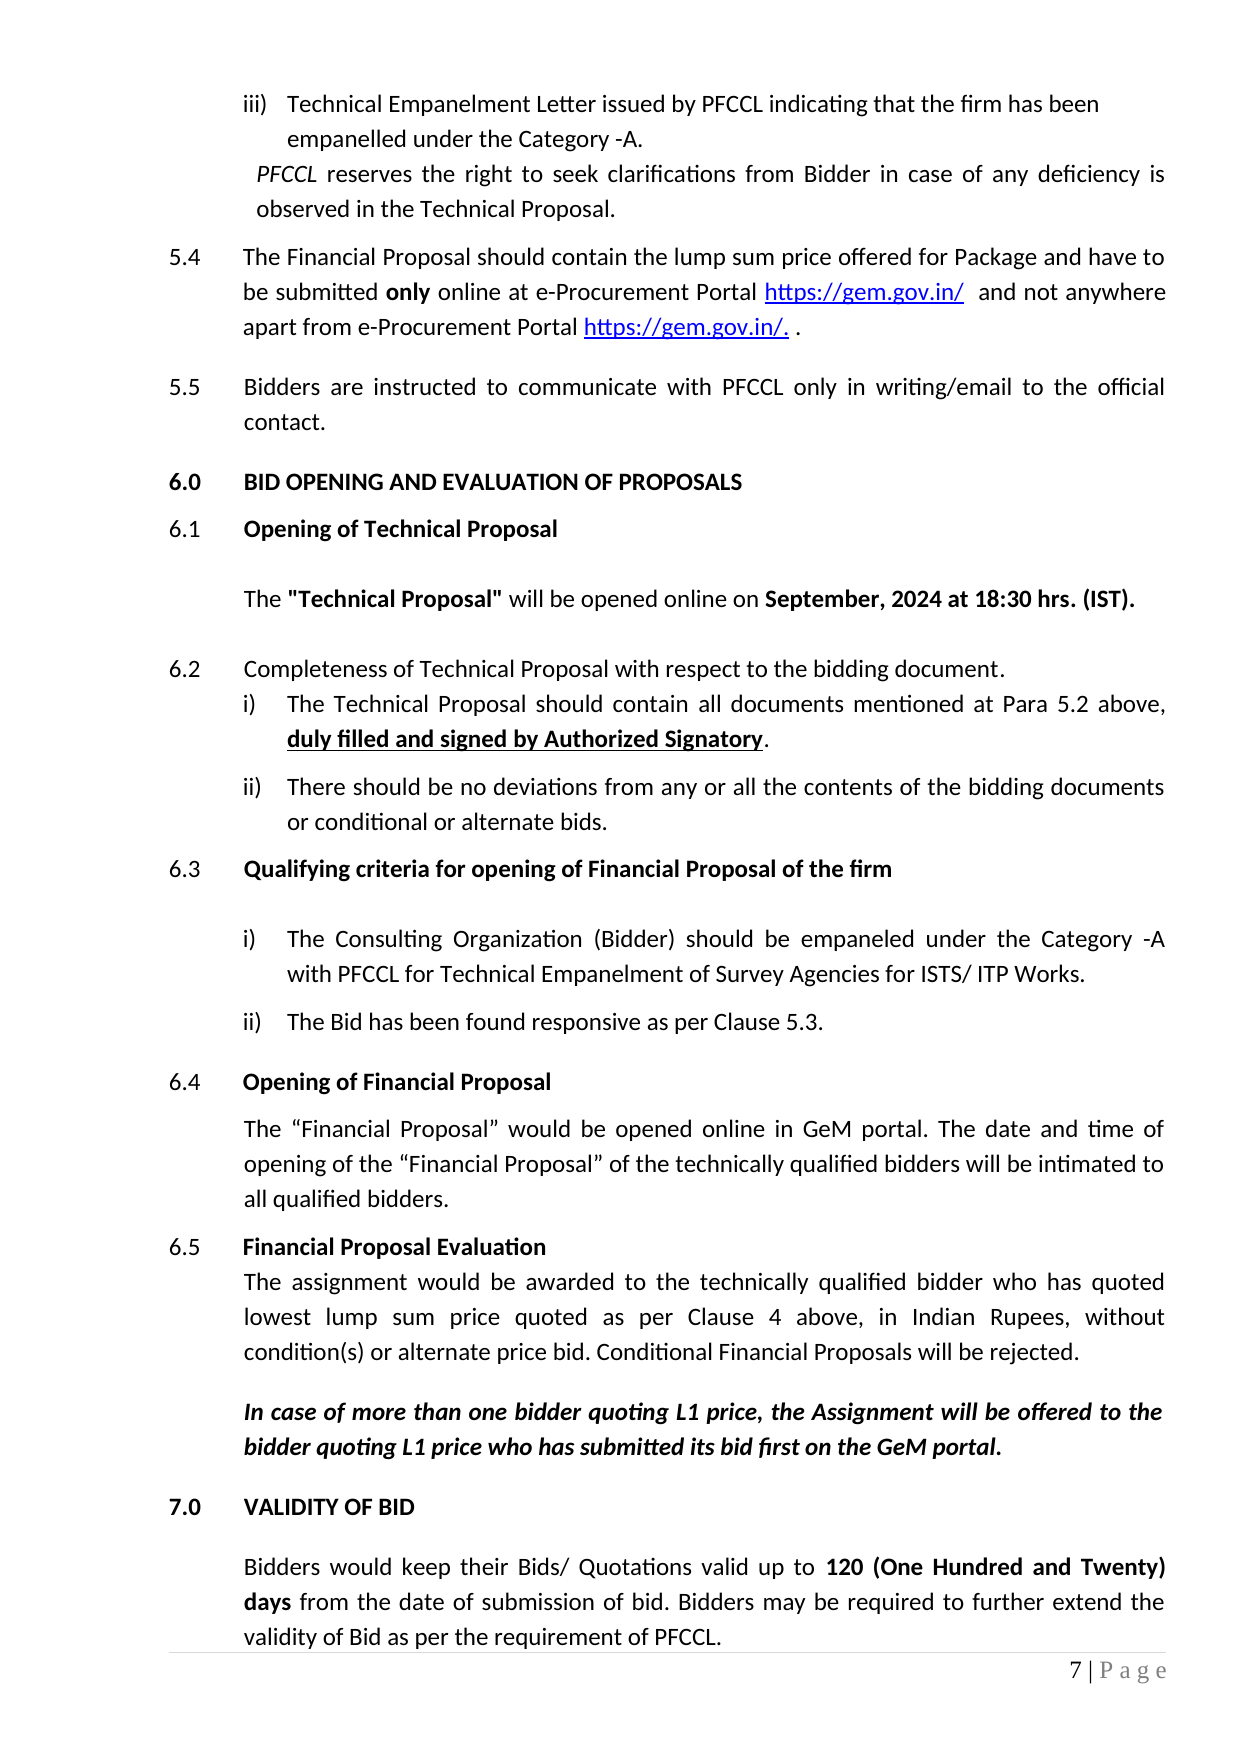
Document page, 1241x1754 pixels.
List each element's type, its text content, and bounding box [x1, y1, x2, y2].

list Technical Empanelment Letter issued by PFCCL indicating that the firm has been empanelled under the Category -A. [243, 89, 1166, 154]
list Bidders are instructed to communicate with PFCCL only in writing/email to the official contact. [169, 371, 1166, 437]
list VALIDITY OF BID [169, 1491, 1166, 1522]
text The "Technical Proposal" will be opened online on September, 2024 at 18:30 hrs. (IST). [244, 584, 1166, 614]
list Financial Proposal Evaluation [169, 1231, 1167, 1262]
list The Financial Proposal should contain the lump sum price offered for Package and have to be submitted only online at e-Procurement Portal https://gem.gov.in/ and not anywhere apart from e-Procurement Portal https://gem.gov.in/. . [169, 241, 1166, 342]
list BID OPENING AND EVALUATION OF PROPOSALS [169, 466, 1166, 497]
list PFCCL reserves the right to seek clarifications from Bidder in case of any deficiency is observed in the Technical Proposal. [256, 159, 1166, 224]
list Opening of Financial Proposal [169, 1066, 1167, 1097]
list Qualifying criteria for opening of Financial Proposal of the firm [169, 854, 1166, 884]
text Bidders would keep their Bids/ Quotations valid up to 120 (One Hundred and Twenty) days from the date of submission of bid. Bidders may be required to further extend the validity of Bid as per the requirement of PFCCL. [244, 1551, 1166, 1652]
list In case of more than one bidder quoting L1 price, the Assignment will be offered to the bidder quoting L1 price who has submitted its bid first on the GeM portal. [244, 1396, 1166, 1462]
list The Bid has been found responsive as per Clause 5.3. [243, 1006, 1166, 1037]
list The Technical Proposal should contain all documents mentioned at Para 5.2 above, duly filled and signed by Authorized Signatory. [243, 689, 1166, 754]
list There should be no deviations from any or all the contents of the bidding documents or conditional or alternate bids. [243, 771, 1166, 837]
text The “Financial Proposal” would be opened online in GeM portal. The date and time of opening of the “Financial Proposal” of the technically qualified bidders will be intimated to all qualified bidders. [244, 1114, 1166, 1214]
list Opening of Technical Proposal [169, 514, 1166, 544]
list The Consulting Organization (Bidder) should be empaneled under the Category -A with PFCCL for Technical Empanelment of Survey Agencies for ISTS/ ITP Works. [243, 924, 1166, 989]
list Completeness of Technical Proposal with respect to the bidding document. [169, 654, 1166, 684]
text The assignment would be awarded to the technically qualified bidder who has quoted lowest lump sum price quoted as per Clause 4 above, in Indian Rupees, without condition(s) or alternate price bid. Conditional Financial Proposals will be rejected. [244, 1266, 1166, 1367]
